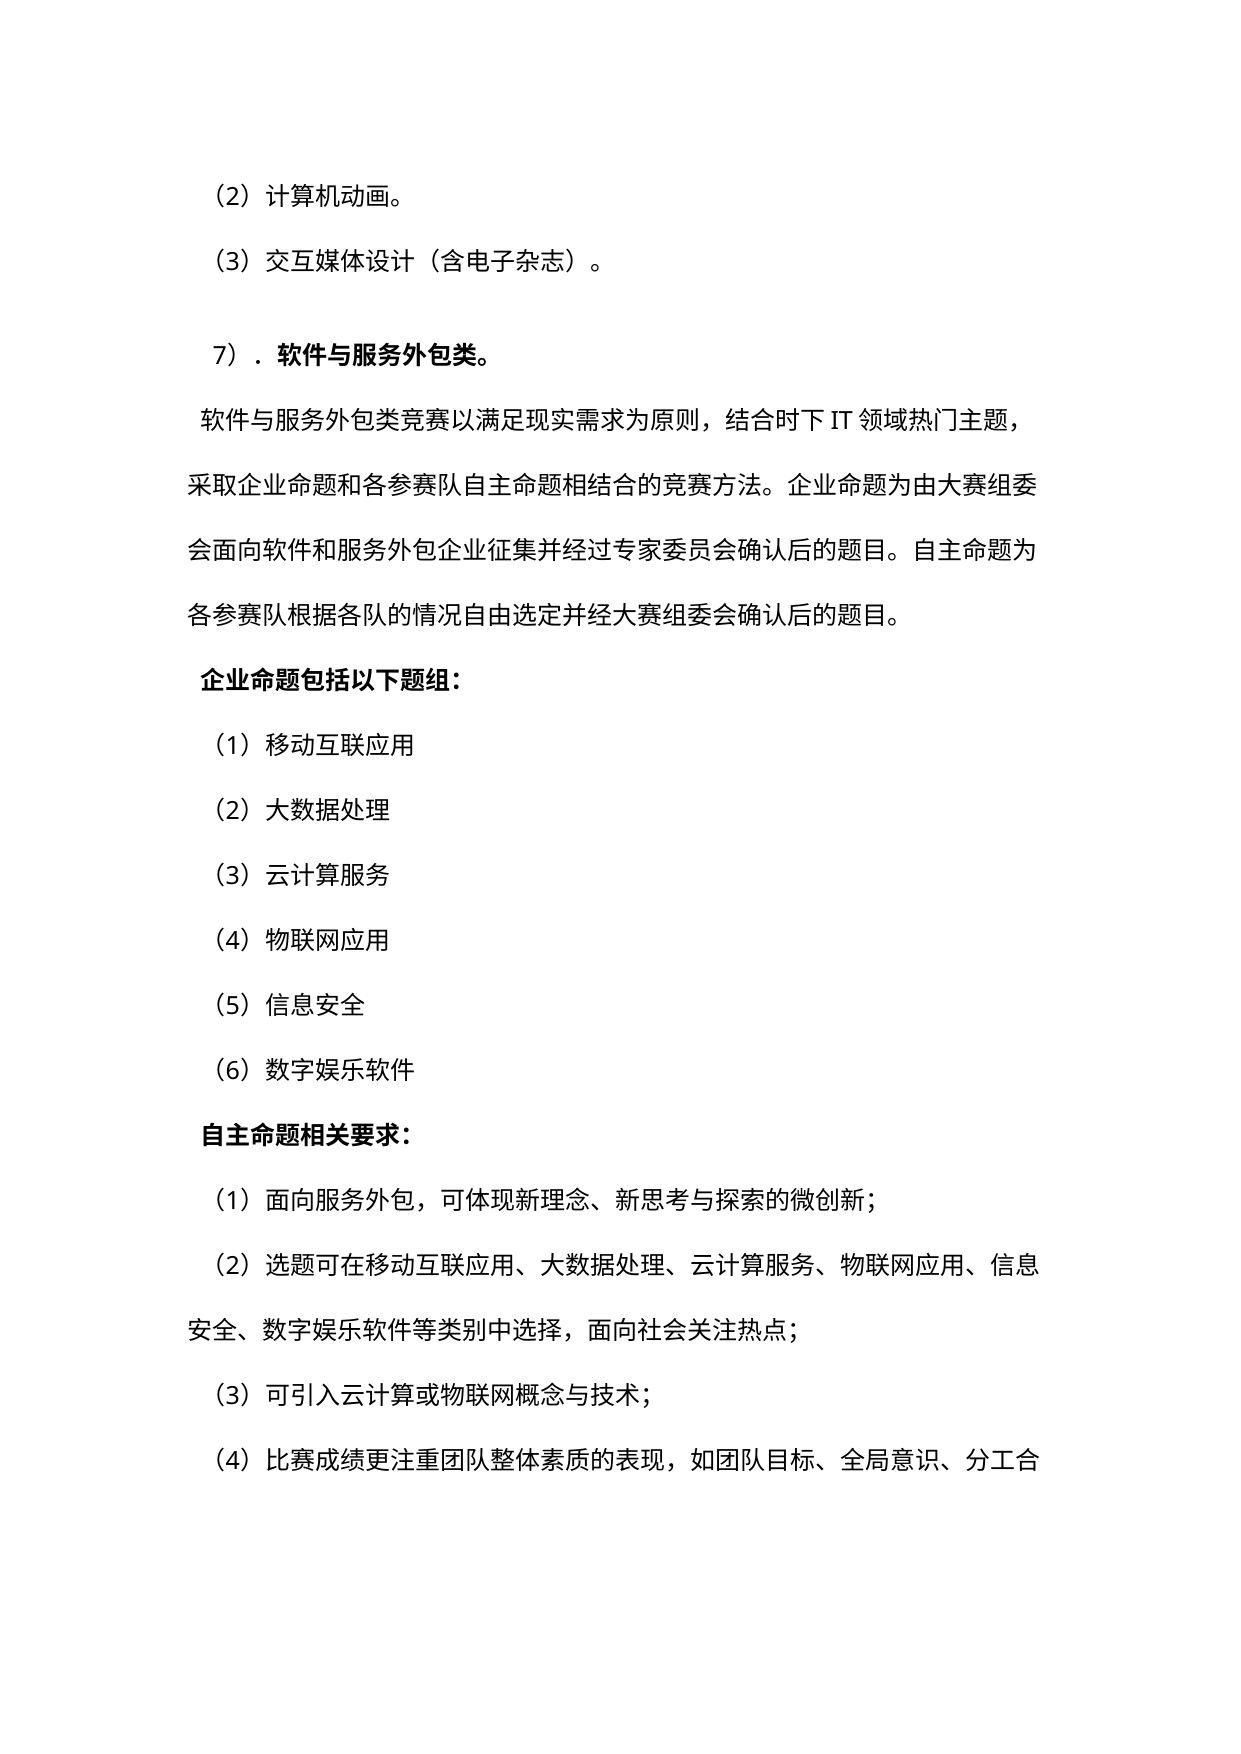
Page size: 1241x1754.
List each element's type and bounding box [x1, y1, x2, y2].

text [187, 162, 1053, 292]
text [187, 321, 1053, 1491]
